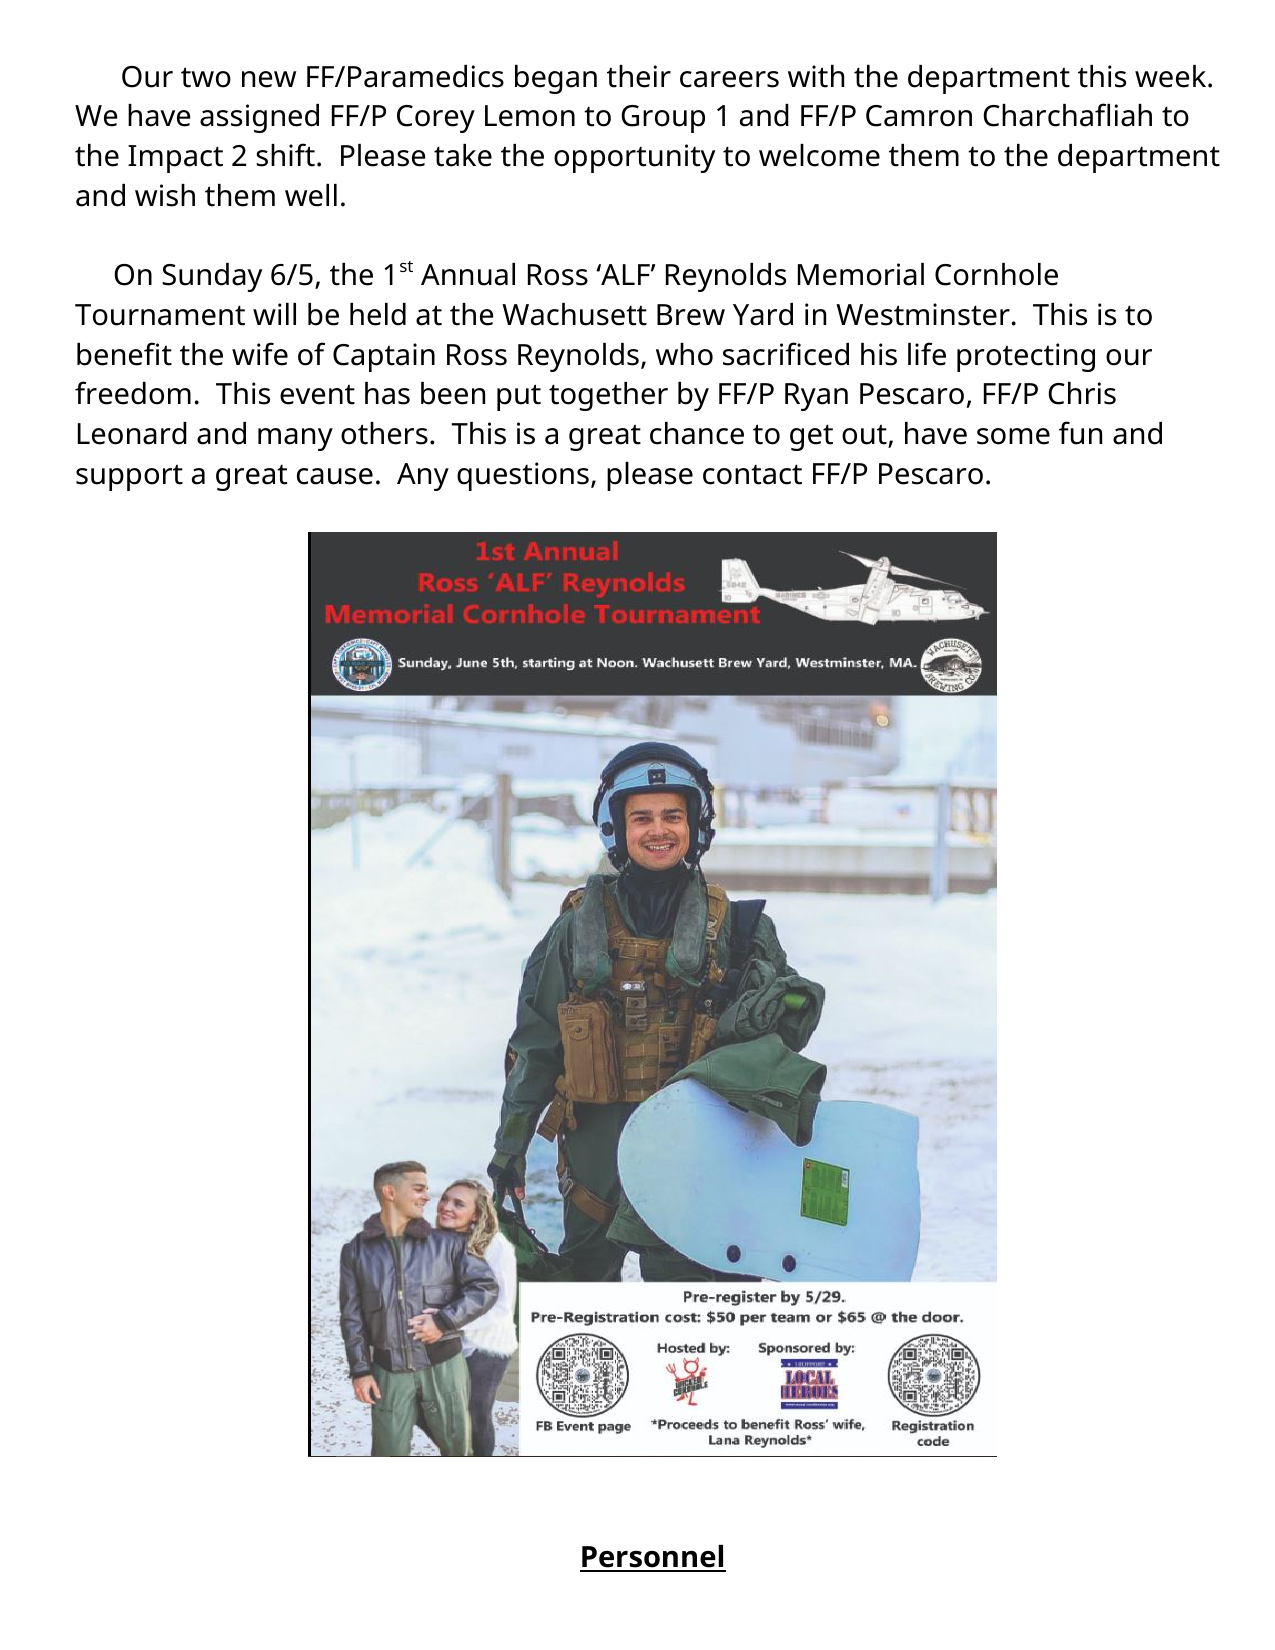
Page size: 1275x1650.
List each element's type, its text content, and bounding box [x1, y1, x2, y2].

picture [308, 532, 997, 1457]
text On Sunday 6/5, the 1st Annual Ross ‘ALF’ Reynolds Memorial Cornhole Tournament will be held at the Wachusett Brew Yard in Westminster. This is to benefit the wife of Captain Ross Reynolds, who sacrificed his life protecting our freedom. This event has been put together by FF/P Ryan Pescaro, FF/P Chris Leonard and many others. This is a great chance to get out, have some fun and support a great cause. Any questions, please contact FF/P Pescaro. [75, 254, 1230, 493]
text Our two new FF/Paramedics began their careers with the department this week. We have assigned FF/P Corey Lemon to Group 1 and FF/P Camron Charchafliah to the Impact 2 shift. Please take the opportunity to welcome them to the department and wish them well. [75, 56, 1230, 215]
text Personnel [75, 1536, 1230, 1576]
